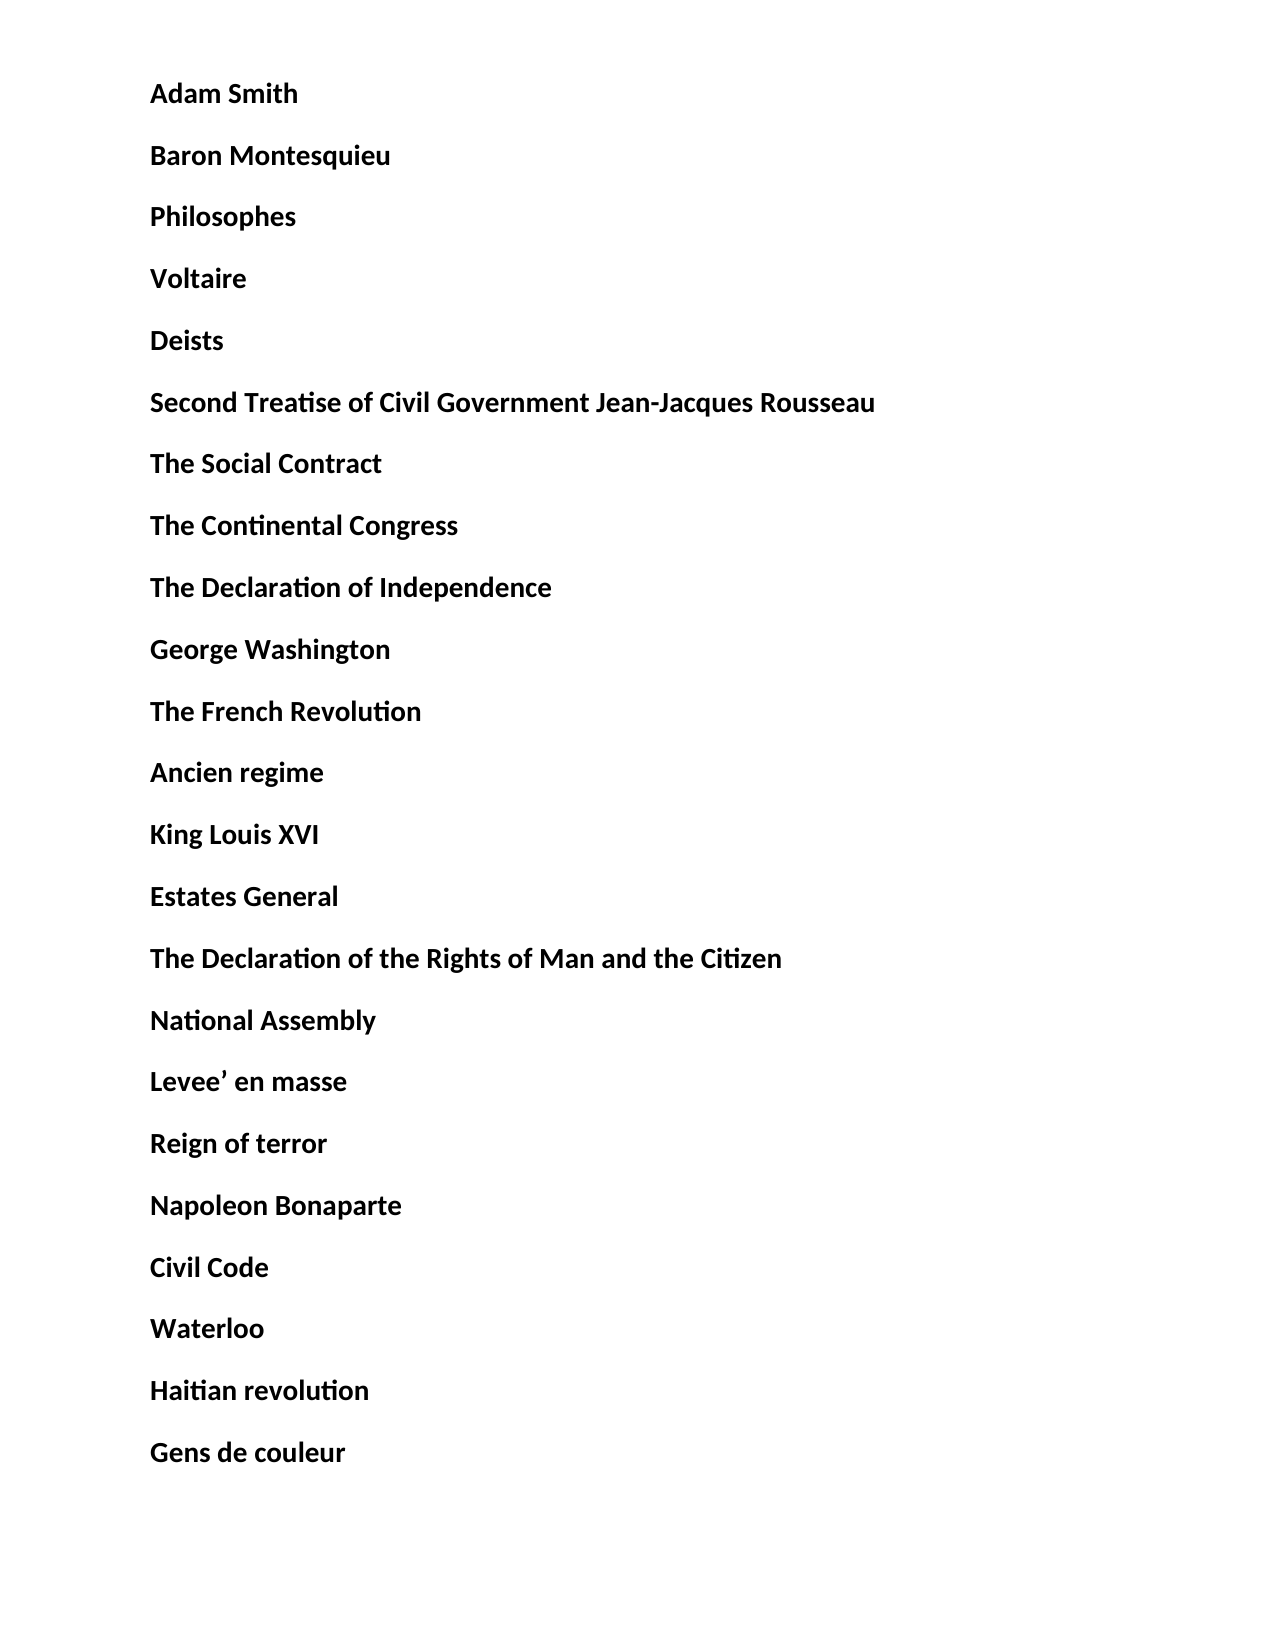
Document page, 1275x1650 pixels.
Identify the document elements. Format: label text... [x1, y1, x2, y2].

text George Washington [150, 631, 1125, 667]
text The French Revolution [150, 693, 1125, 728]
text Haitian revolution [150, 1372, 1125, 1408]
text Adam Smith [150, 75, 1125, 111]
text The Declaration of Independence [150, 569, 1125, 605]
text Estates General [150, 878, 1125, 914]
text Voltaire [150, 260, 1125, 296]
text Napoleon Bonaparte [150, 1187, 1125, 1222]
text Civil Code [150, 1249, 1125, 1284]
text The Social Contract [150, 446, 1125, 481]
text Deists [150, 322, 1125, 358]
text Levee’ en masse [150, 1063, 1125, 1099]
text Ancien regime [150, 754, 1125, 790]
text Waterloo [150, 1310, 1125, 1346]
text Philosophes [150, 198, 1125, 234]
text The Continental Congress [150, 507, 1125, 543]
text King Louis XVI [150, 816, 1125, 852]
text Second Treatise of Civil Government Jean-Jacques Rousseau [150, 384, 1125, 419]
text The Declaration of the Rights of Man and the Citizen [150, 940, 1125, 975]
text Reign of terror [150, 1125, 1125, 1161]
text Baron Montesquieu [150, 137, 1125, 172]
text Gens de couleur [150, 1434, 1125, 1469]
text National Assembly [150, 1002, 1125, 1037]
